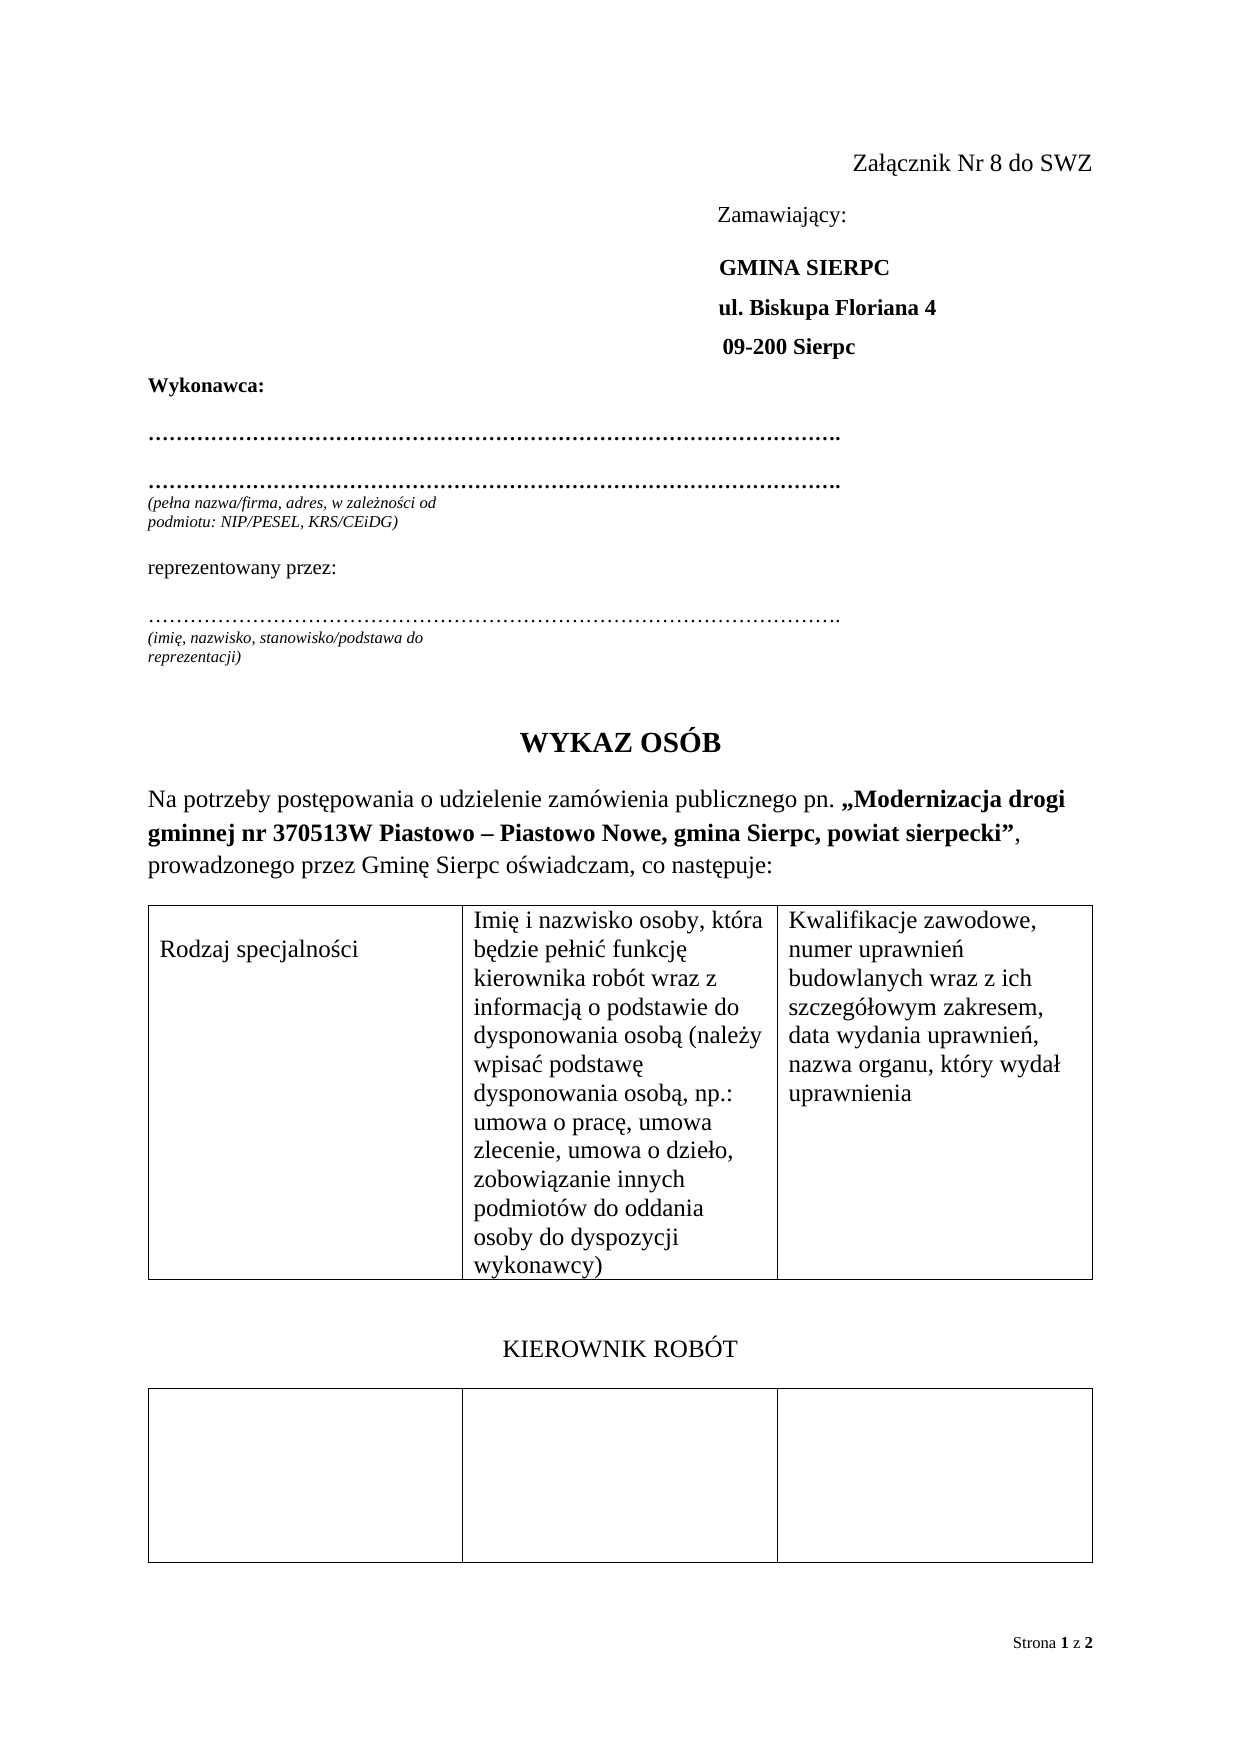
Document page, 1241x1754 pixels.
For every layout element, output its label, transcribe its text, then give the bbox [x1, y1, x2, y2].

text ………………………………………………………………………………………. [148, 469, 1093, 493]
text Załącznik Nr 8 do SWZ [148, 148, 1093, 176]
table_header [149, 1389, 462, 1562]
text 09-200 Sierpc [516, 333, 1093, 359]
text ul. Biskupa Floriana 4 [516, 294, 1093, 320]
text ………………………………………………………………………………………. [148, 421, 1093, 445]
text (pełna nazwa/firma, adres, w zależności od [148, 493, 1093, 512]
table_header Imię i nazwisko osoby, która będzie pełnić funkcję kierownika robót wraz z informacją o podstawie do dysponowania osobą (należy wpisać podstawę dysponowania osobą, np.: umowa o pracę, umowa zlecenie, umowa o dzieło, zobowiązanie innych podmiotów do oddania osoby do dyspozycji wykonawcy) [463, 906, 777, 1279]
text Na potrzeby postępowania o udzielenie zamówienia publicznego pn. „Modernizacja drogi gminnej nr 370513W Piastowo – Piastowo Nowe, gmina Sierpc, powiat sierpecki”, prowadzonego przez Gminę Sierpc oświadczam, co następuje: [148, 784, 1093, 879]
text Wykonawca: [148, 373, 1093, 397]
text reprezentowany przez: [148, 555, 1093, 579]
table_header [778, 1389, 1092, 1562]
text WYKAZ OSÓB [148, 725, 1093, 759]
text KIEROWNIK ROBÓT [148, 1334, 1093, 1363]
text ………………………………………………………………………………………. [148, 603, 1093, 627]
text podmiotu: NIP/PESEL, KRS/CEiDG) [148, 512, 1093, 531]
text Zamawiający: [369, 201, 1093, 228]
text GMINA SIERPC [516, 254, 1093, 281]
table_header [463, 1389, 777, 1562]
table_header Kwalifikacje zawodowe, numer uprawnień budowlanych wraz z ich szczegółowym zakresem, data wydania uprawnień, nazwa organu, który wydał uprawnienia [778, 906, 1092, 1279]
text (imię, nazwisko, stanowisko/podstawa do [148, 627, 1093, 647]
text reprezentacji) [148, 647, 1093, 666]
table_header Rodzaj specjalności [149, 906, 462, 1279]
